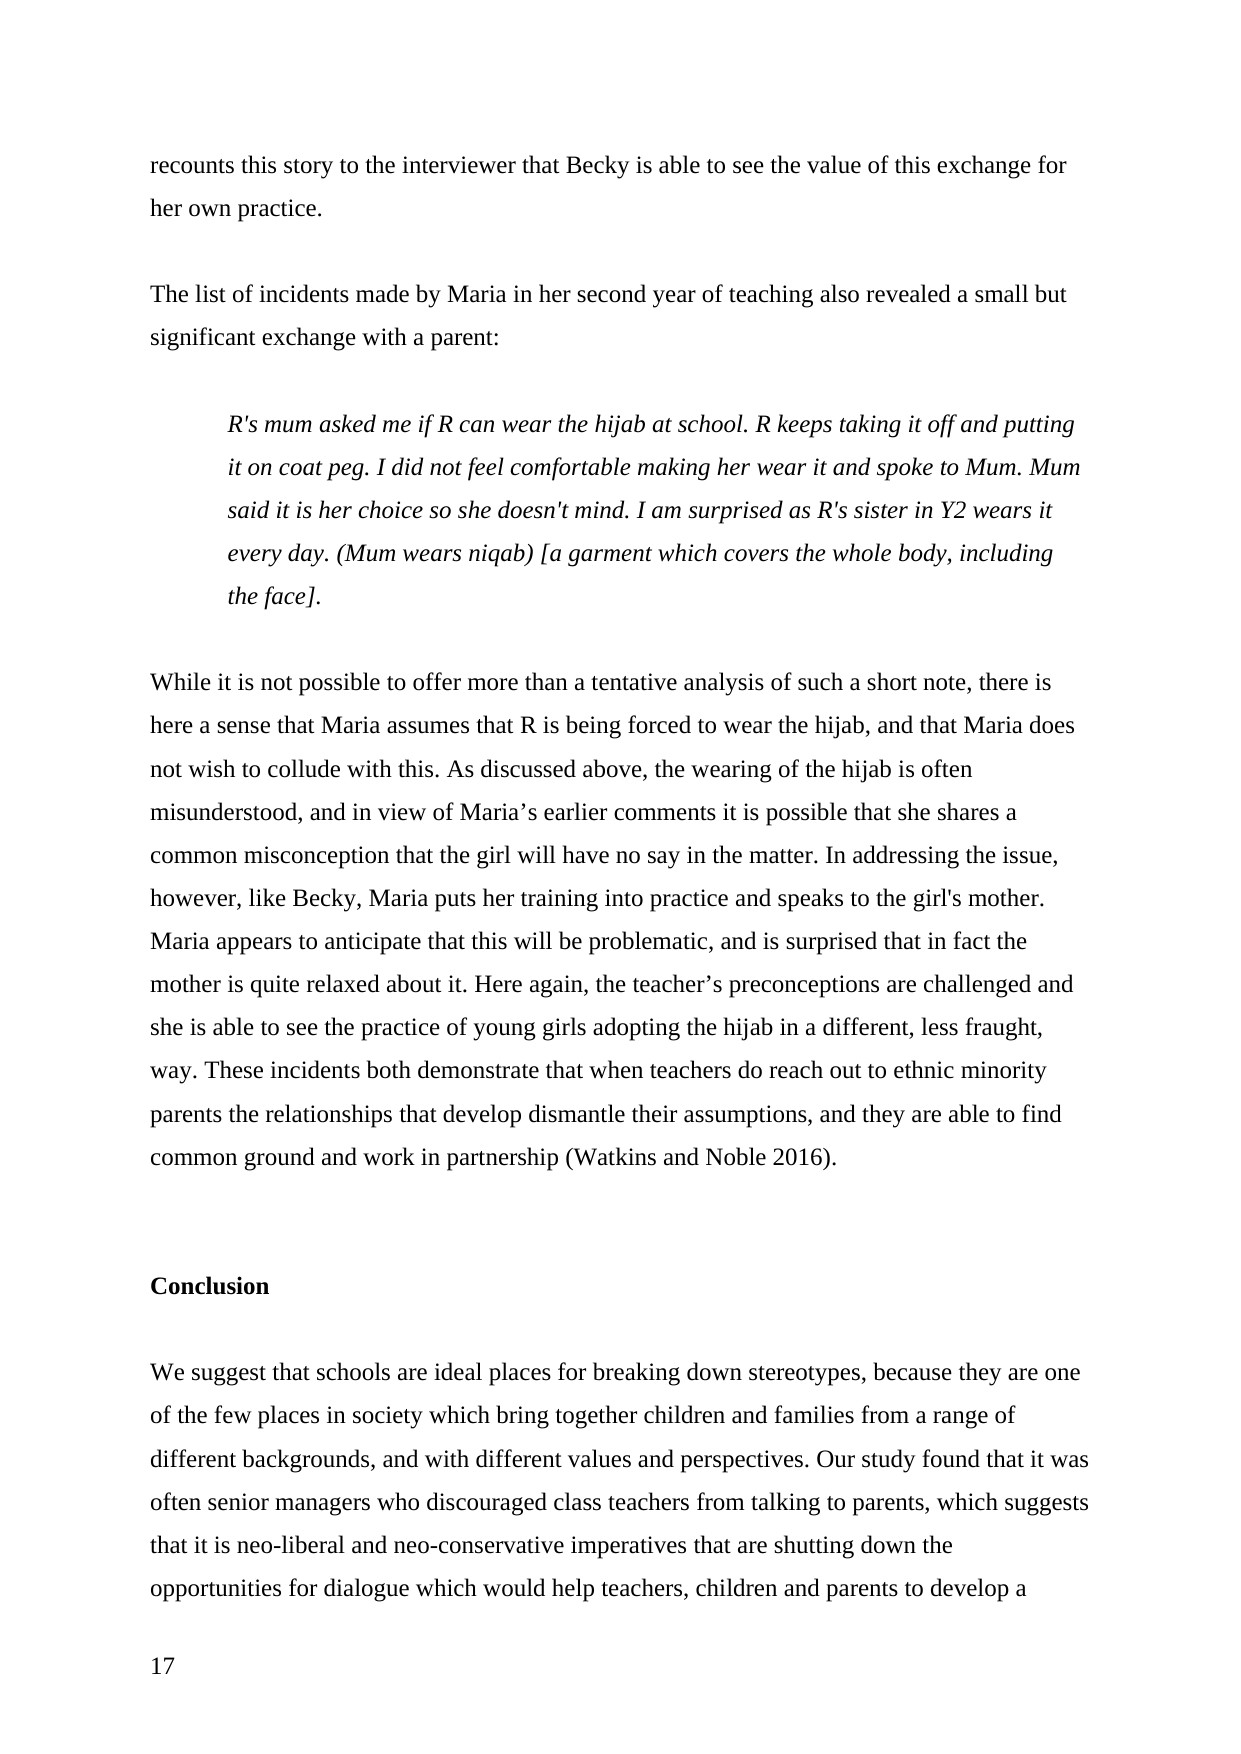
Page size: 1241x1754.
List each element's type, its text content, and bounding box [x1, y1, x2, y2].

text While it is not possible to offer more than a tentative analysis of such a short note, there is here a sense that Maria assumes that R is being forced to wear the hijab, and that Maria does not wish to collude with this. As discussed above, the wearing of the hijab is often misunderstood, and in view of Maria’s earlier comments it is possible that she shares a common misconception that the girl will have no say in the matter. In addressing the issue, however, like Becky, Maria puts her training into practice and speaks to the girl's mother. Maria appears to anticipate that this will be problematic, and is surprised that in fact the mother is quite relaxed about it. Here again, the teacher’s preconceptions are challenged and she is able to see the practice of young girls adopting the hijab in a different, less fraught, way. These incidents both demonstrate that when teachers do reach out to ethnic minority parents the relationships that develop dismantle their assumptions, and they are able to find common ground and work in partnership (Watkins and Noble 2016). [150, 667, 1090, 1171]
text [150, 1357, 1090, 1602]
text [150, 150, 1090, 222]
text R's mum asked me if R can wear the hijab at school. R keeps taking it off and putting it on coat peg. I did not feel comfortable making her wear it and spoke to Mum. Mum said it is her choice so she doesn't mind. I am surprised as R's sister in Y2 wears it every day. (Mum wears niqab) [a garment which covers the whole body, including the face]. [227, 409, 1090, 610]
text The list of incidents made by Maria in her second year of teaching also revealed a small but significant exchange with a parent: [150, 279, 1090, 351]
text Conclusion [150, 1271, 1090, 1300]
